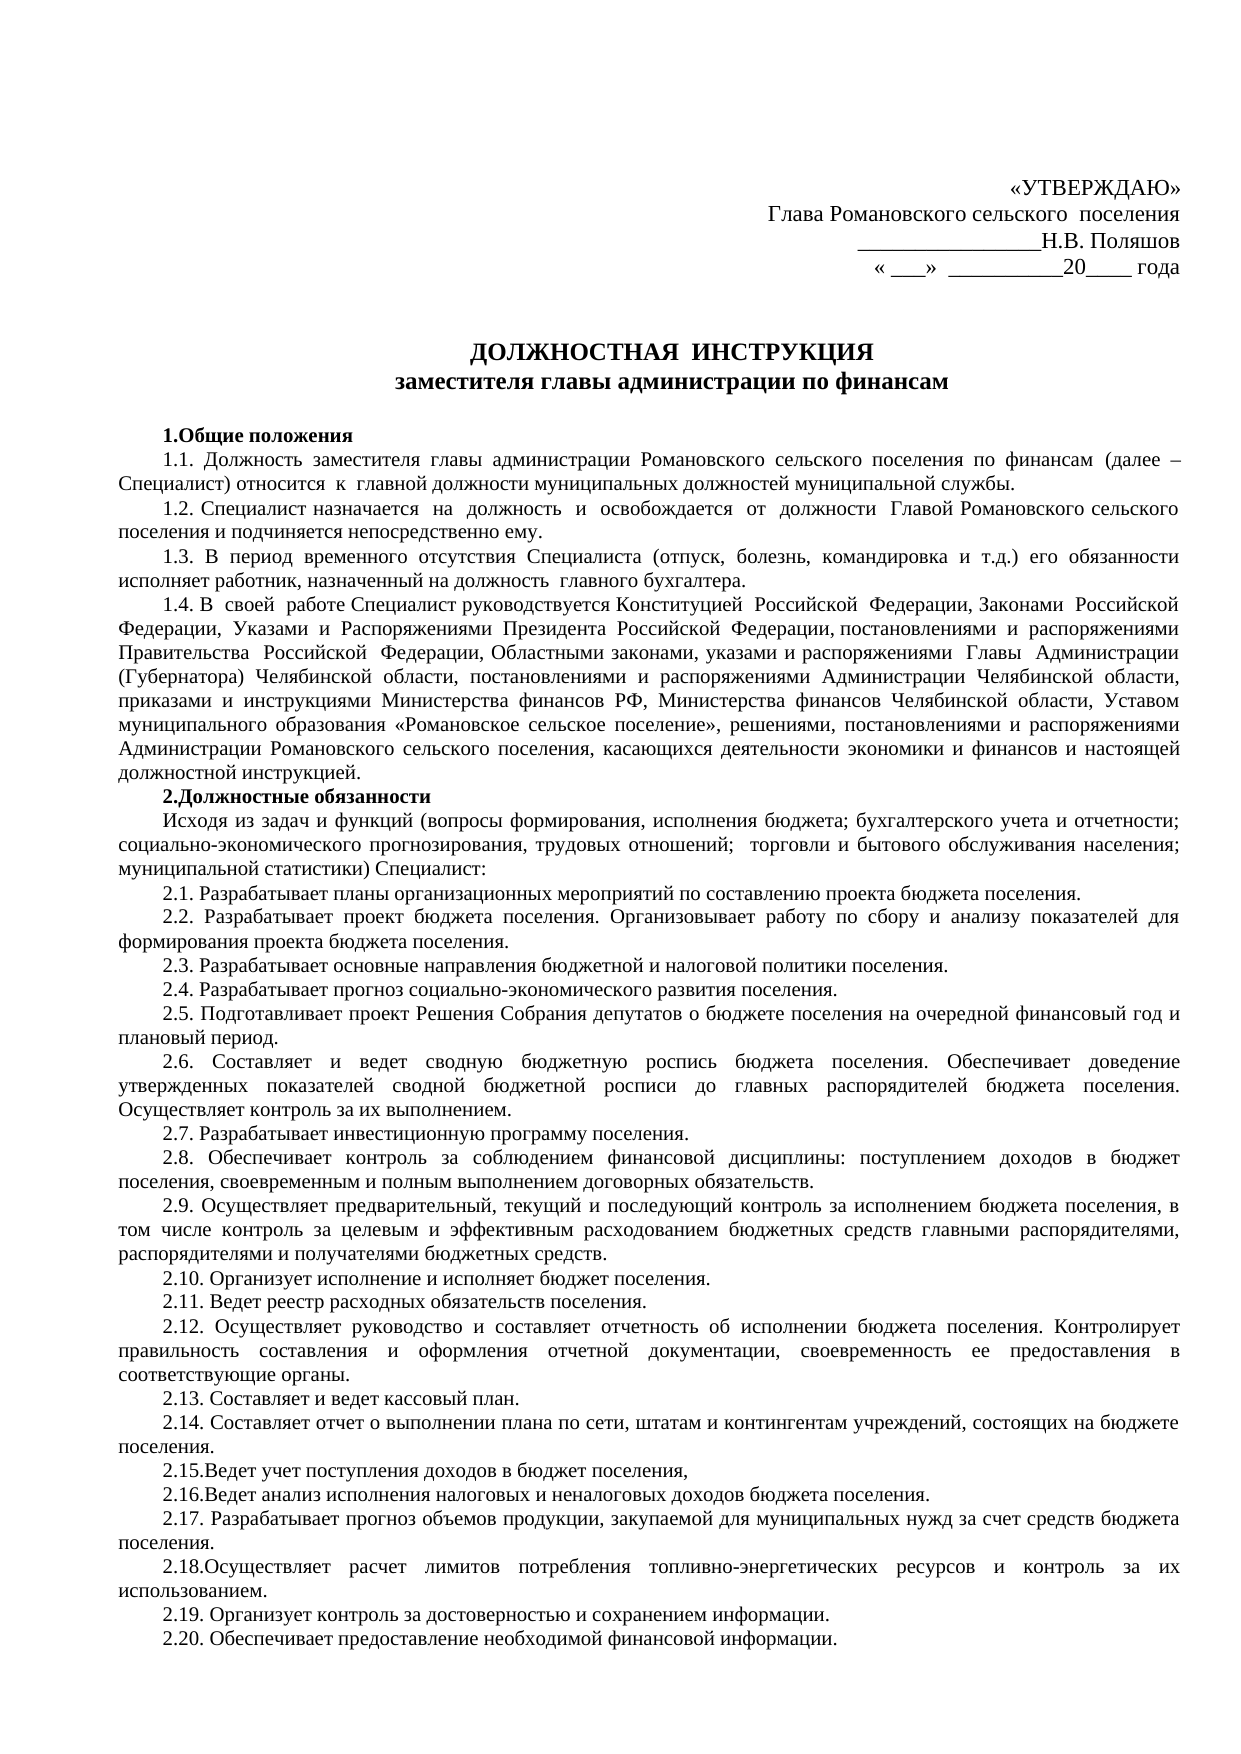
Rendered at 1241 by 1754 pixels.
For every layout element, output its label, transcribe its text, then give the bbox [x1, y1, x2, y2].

text заместителя главы администрации по финансам [118, 366, 1181, 394]
text «УТВЕРЖДАЮ» [118, 174, 1181, 200]
text 2.13. Составляет и ведет кассовый план. [118, 1386, 1181, 1410]
text 2.5. Подготавливает проект Решения Собрания депутатов о бюджете поселения на очередной финансовый год и плановый период. [118, 1001, 1181, 1049]
text « ___» __________20____ года [118, 253, 1181, 279]
text 2.16.Ведет анализ исполнения налоговых и неналоговых доходов бюджета поселения. [118, 1482, 1181, 1506]
text 2.Должностные обязанности [118, 784, 1181, 808]
text 2.15.Ведет учет поступления доходов в бюджет поселения, [118, 1458, 1181, 1482]
text 2.10. Организует исполнение и исполняет бюджет поселения. [118, 1265, 1181, 1289]
text Глава Романовского сельского поселения [118, 200, 1181, 227]
text 2.20. Обеспечивает предоставление необходимой финансовой информации. [118, 1626, 1181, 1650]
text 2.4. Разрабатывает прогноз социально-экономического развития поселения. [118, 977, 1181, 1001]
text 2.2. Разрабатывает проект бюджета поселения. Организовывает работу по сбору и анализу показателей для формирования проекта бюджета поселения. [118, 904, 1181, 953]
text 1.4. В своей работе Специалист руководствуется Конституцией Российской Федерации, Законами Российской Федерации, Указами и Распоряжениями Президента Российской Федерации, постановлениями и распоряжениями Правительства Российской Федерации, Областными законами, указами и распоряжениями Главы Администрации (Губернатора) Челябинской области, постановлениями и распоряжениями Администрации Челябинской области, приказами и инструкциями Министерства финансов РФ, Министерства финансов Челябинской области, Уставом муниципального образования «Романовское сельское поселение», решениями, постановлениями и распоряжениями Администрации Романовского сельского поселения, касающихся деятельности экономики и финансов и настоящей должностной инструкцией. [118, 592, 1181, 784]
text 2.14. Составляет отчет о выполнении плана по сети, штатам и контингентам учреждений, состоящих на бюджете поселения. [118, 1410, 1181, 1458]
text 1.3. В период временного отсутствия Специалиста (отпуск, болезнь, командировка и т.д.) его обязанности исполняет работник, назначенный на должность главного бухгалтера. [118, 543, 1181, 592]
text 2.17. Разрабатывает прогноз объемов продукции, закупаемой для муниципальных нужд за счет средств бюджета поселения. [118, 1506, 1181, 1554]
text 1.1. Должность заместителя главы администрации Романовского сельского поселения по финансам (далее – Специалист) относится к главной должности муниципальных должностей муниципальной службы. [118, 447, 1181, 495]
text 1.2. Специалист назначается на должность и освобождается от должности Главой Романовского сельского поселения и подчиняется непосредственно ему. [118, 495, 1181, 543]
text 2.12. Осуществляет руководство и составляет отчетность об исполнении бюджета поселения. Контролирует правильность составления и оформления отчетной документации, своевременность ее предоставления в соответствующие органы. [118, 1313, 1181, 1386]
text 1.Общие положения [118, 423, 1181, 447]
text 2.6. Составляет и ведет сводную бюджетную роспись бюджета поселения. Обеспечивает доведение утвержденных показателей сводной бюджетной росписи до главных распорядителей бюджета поселения. Осуществляет контроль за их выполнением. [118, 1049, 1181, 1121]
text Исходя из задач и функций (вопросы формирования, исполнения бюджета; бухгалтерского учета и отчетности; социально-экономического прогнозирования, трудовых отношений; торговли и бытового обслуживания населения; муниципальной статистики) Специалист: [118, 808, 1181, 880]
text 2.18.Осуществляет расчет лимитов потребления топливно-энергетических ресурсов и контроль за их использованием. [118, 1554, 1181, 1602]
text 2.7. Разрабатывает инвестиционную программу поселения. [118, 1121, 1181, 1145]
text 2.8. Обеспечивает контроль за соблюдением финансовой дисциплины: поступлением доходов в бюджет поселения, своевременным и полным выполнением договорных обязательств. [118, 1145, 1181, 1193]
text ДОЛЖНОСТНАЯ ИНСТРУКЦИЯ [118, 337, 1181, 366]
text ________________Н.В. Поляшов [118, 227, 1181, 253]
text 2.11. Ведет реестр расходных обязательств поселения. [118, 1289, 1181, 1313]
text 2.3. Разрабатывает основные направления бюджетной и налоговой политики поселения. [118, 953, 1181, 977]
text 2.19. Организует контроль за достоверностью и сохранением информации. [118, 1602, 1181, 1626]
text 2.1. Разрабатывает планы организационных мероприятий по составлению проекта бюджета поселения. [118, 880, 1181, 904]
text 2.9. Осуществляет предварительный, текущий и последующий контроль за исполнением бюджета поселения, в том числе контроль за целевым и эффективным расходованием бюджетных средств главными распорядителями, распорядителями и получателями бюджетных средств. [118, 1193, 1181, 1265]
